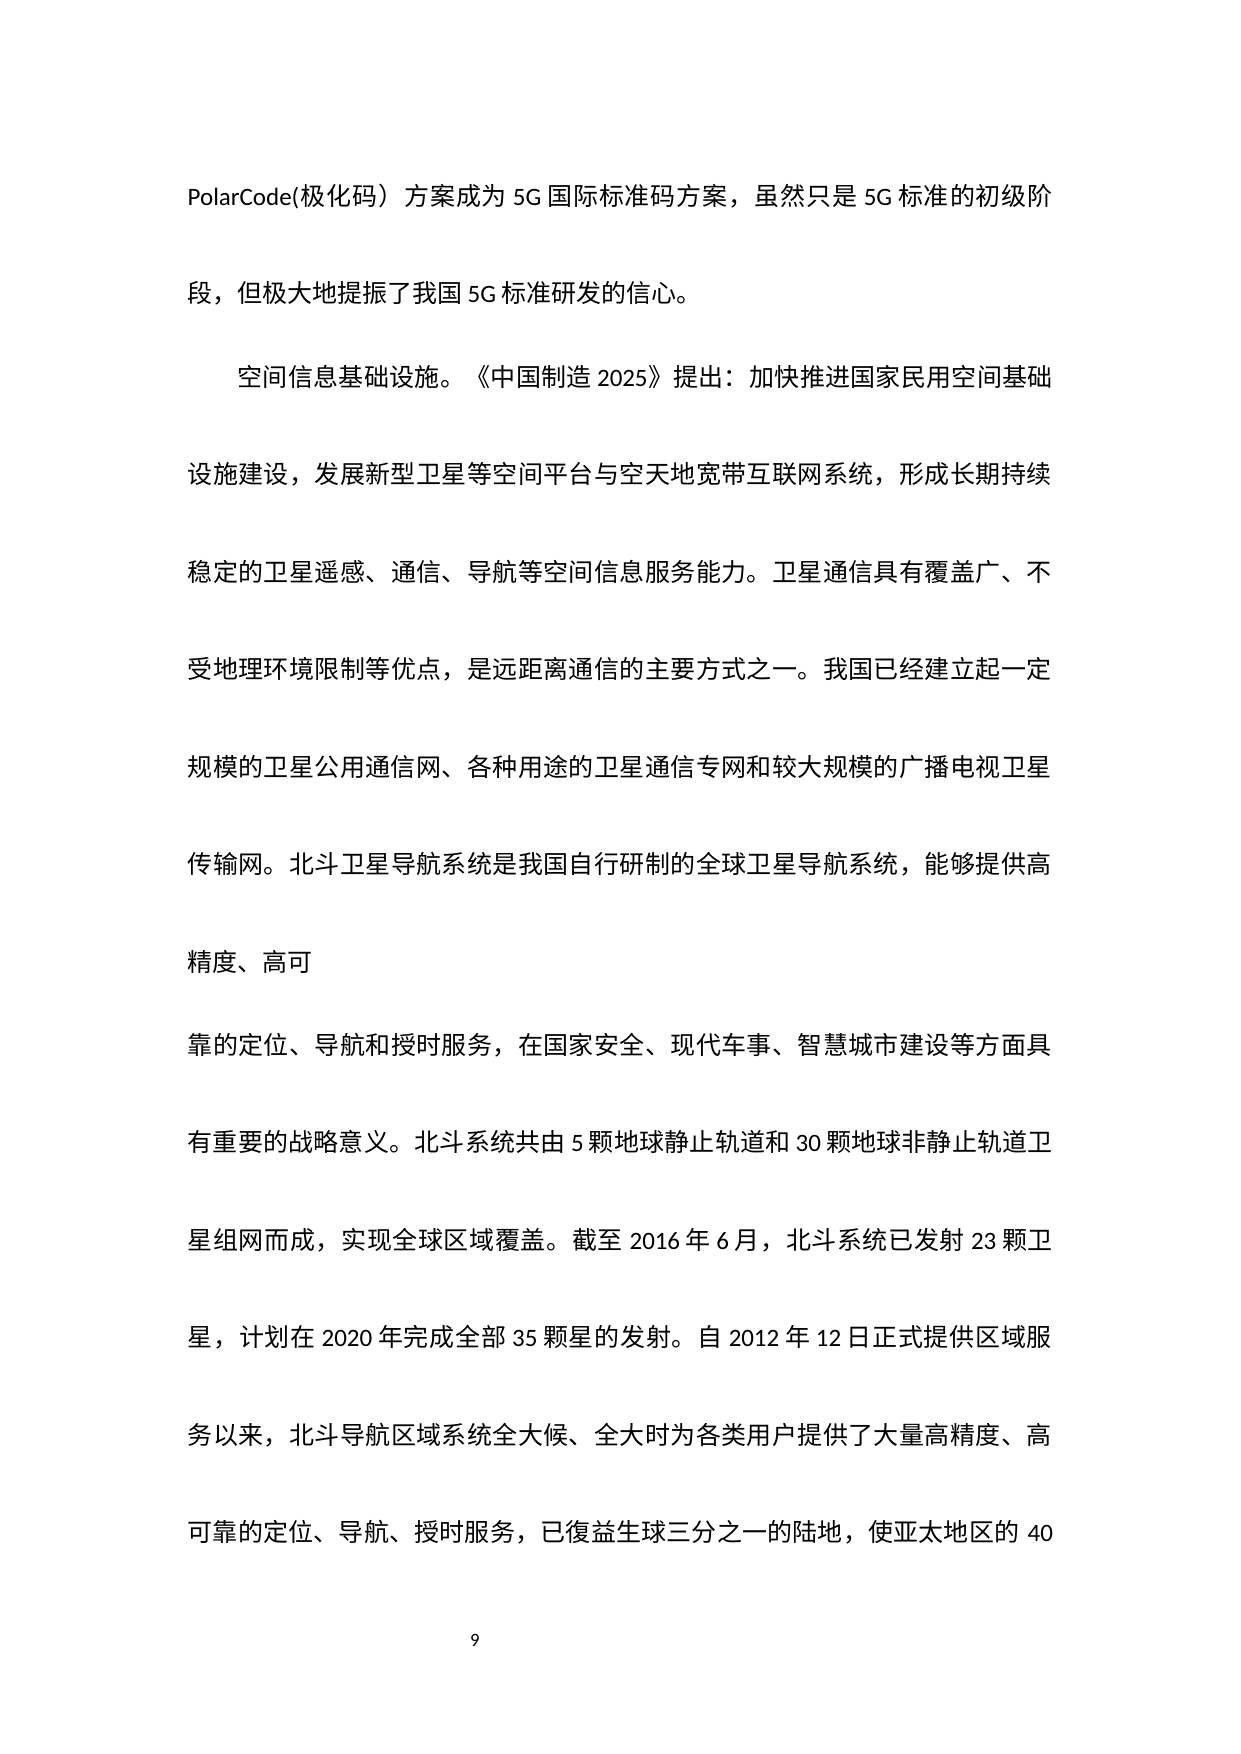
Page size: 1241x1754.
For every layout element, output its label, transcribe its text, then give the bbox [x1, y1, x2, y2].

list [187, 162, 1053, 324]
list 空间信息基础设施。《中国制造2025》提出：加快推进国家民用空间基础设施建设，发展新型卫星等空间平台与空天地宽带互联网系统，形成长期持续稳定的卫星遥感、通信、导航等空间信息服务能力。卫星通信具有覆盖广、不受地理环境限制等优点，是远距离通信的主要方式之一。我国已经建立起一定规模的卫星公用通信网、各种用途的卫星通信专网和较大规模的广播电视卫星传输网。北斗卫星导航系统是我国自行研制的全球卫星导航系统，能够提供高精度、高可 [187, 343, 1053, 993]
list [187, 1011, 1053, 1563]
